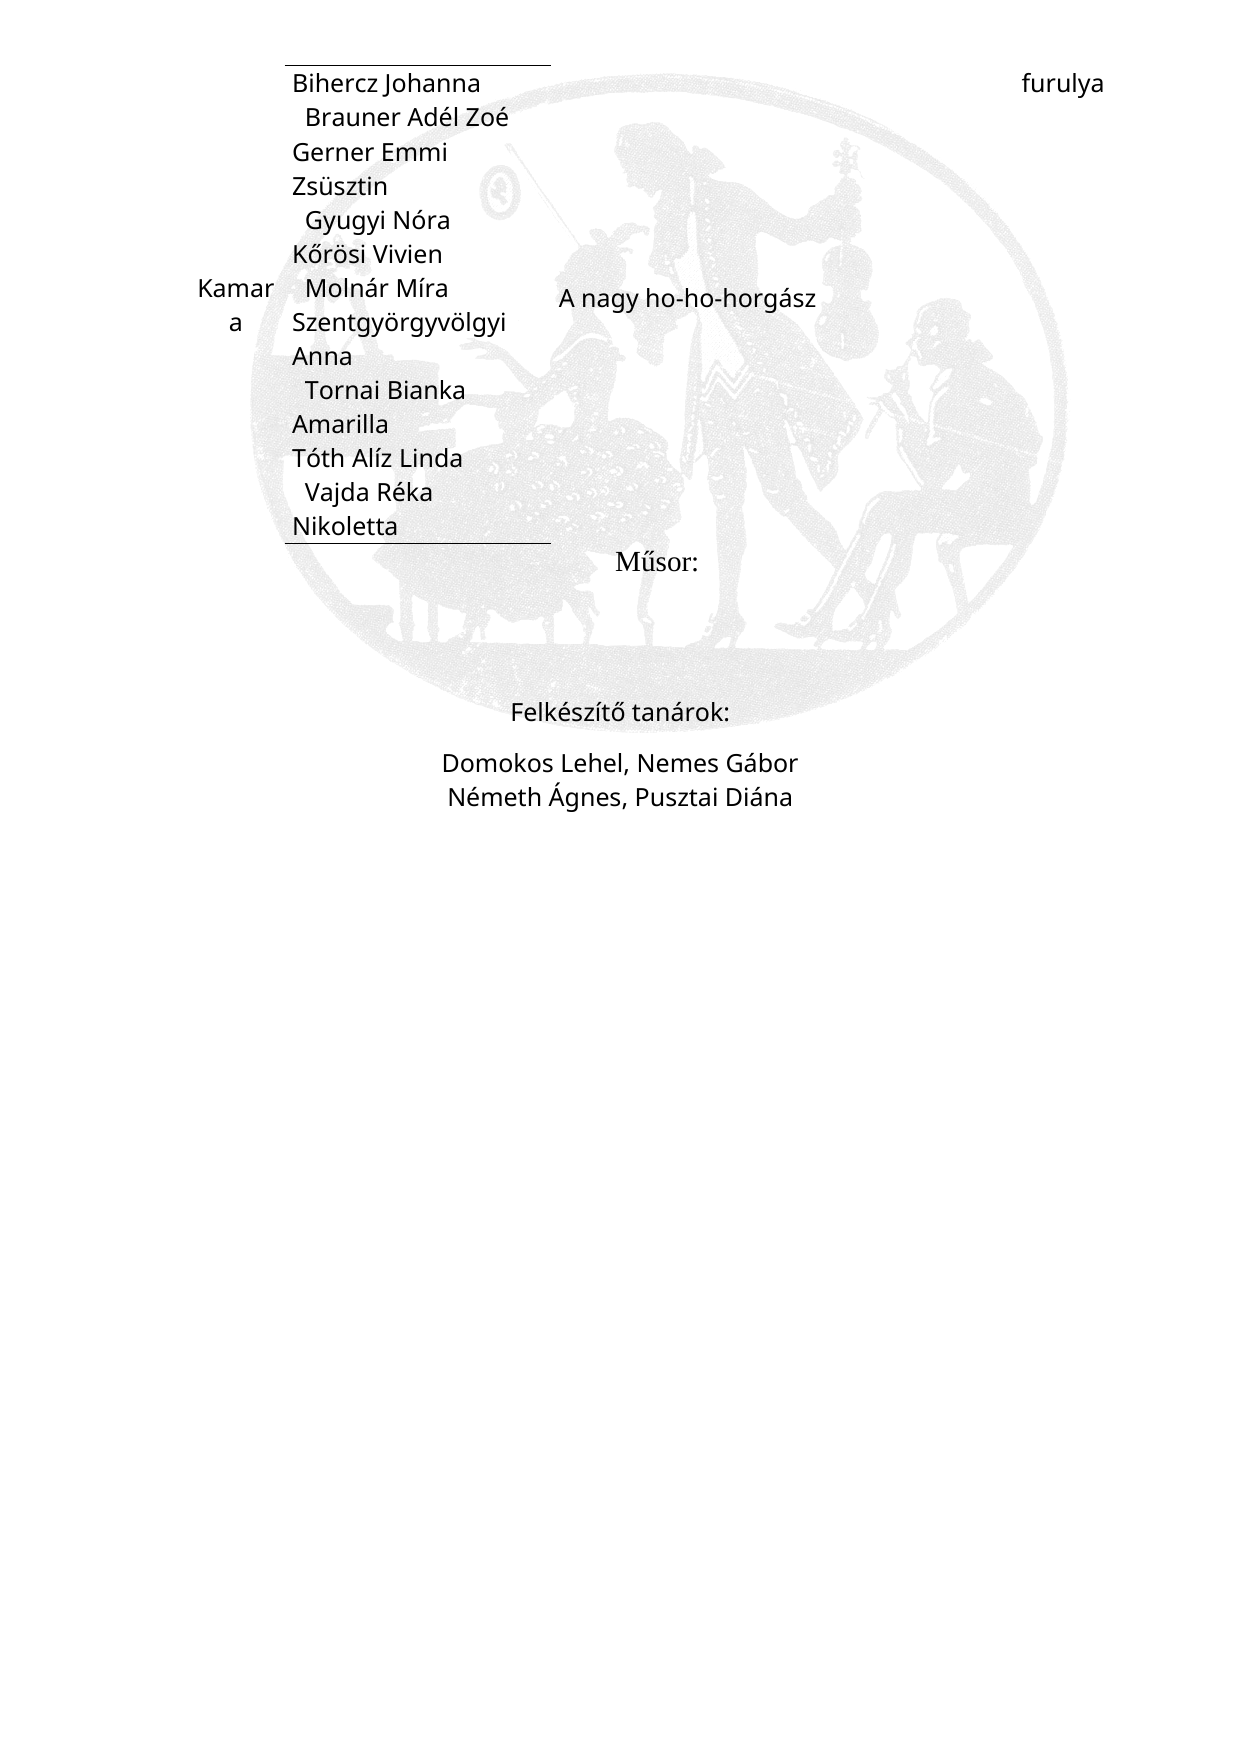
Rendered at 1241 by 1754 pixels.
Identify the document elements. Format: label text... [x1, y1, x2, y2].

text Felkészítő tanárok: [89, 695, 1152, 729]
text Domokos Lehel, Nemes Gábor [89, 746, 1152, 780]
text Műsor: [89, 544, 1152, 577]
table_cell furulya [1014, 65, 1166, 543]
text Németh Ágnes, Pusztai Diána [89, 780, 1152, 814]
table_cell Bihercz Johanna Brauner Adél Zoé Gerner Emmi Zsüsztin Gyugyi Nóra Kőrösi Vivien Molnár Míra Szentgyörgyvölgyi Anna Tornai Bianka Amarilla Tóth Alíz Linda Vajda Réka Nikoletta [285, 66, 551, 543]
table_cell A nagy ho-ho-horgász [551, 65, 1014, 543]
table_cell Kamara [187, 65, 284, 543]
